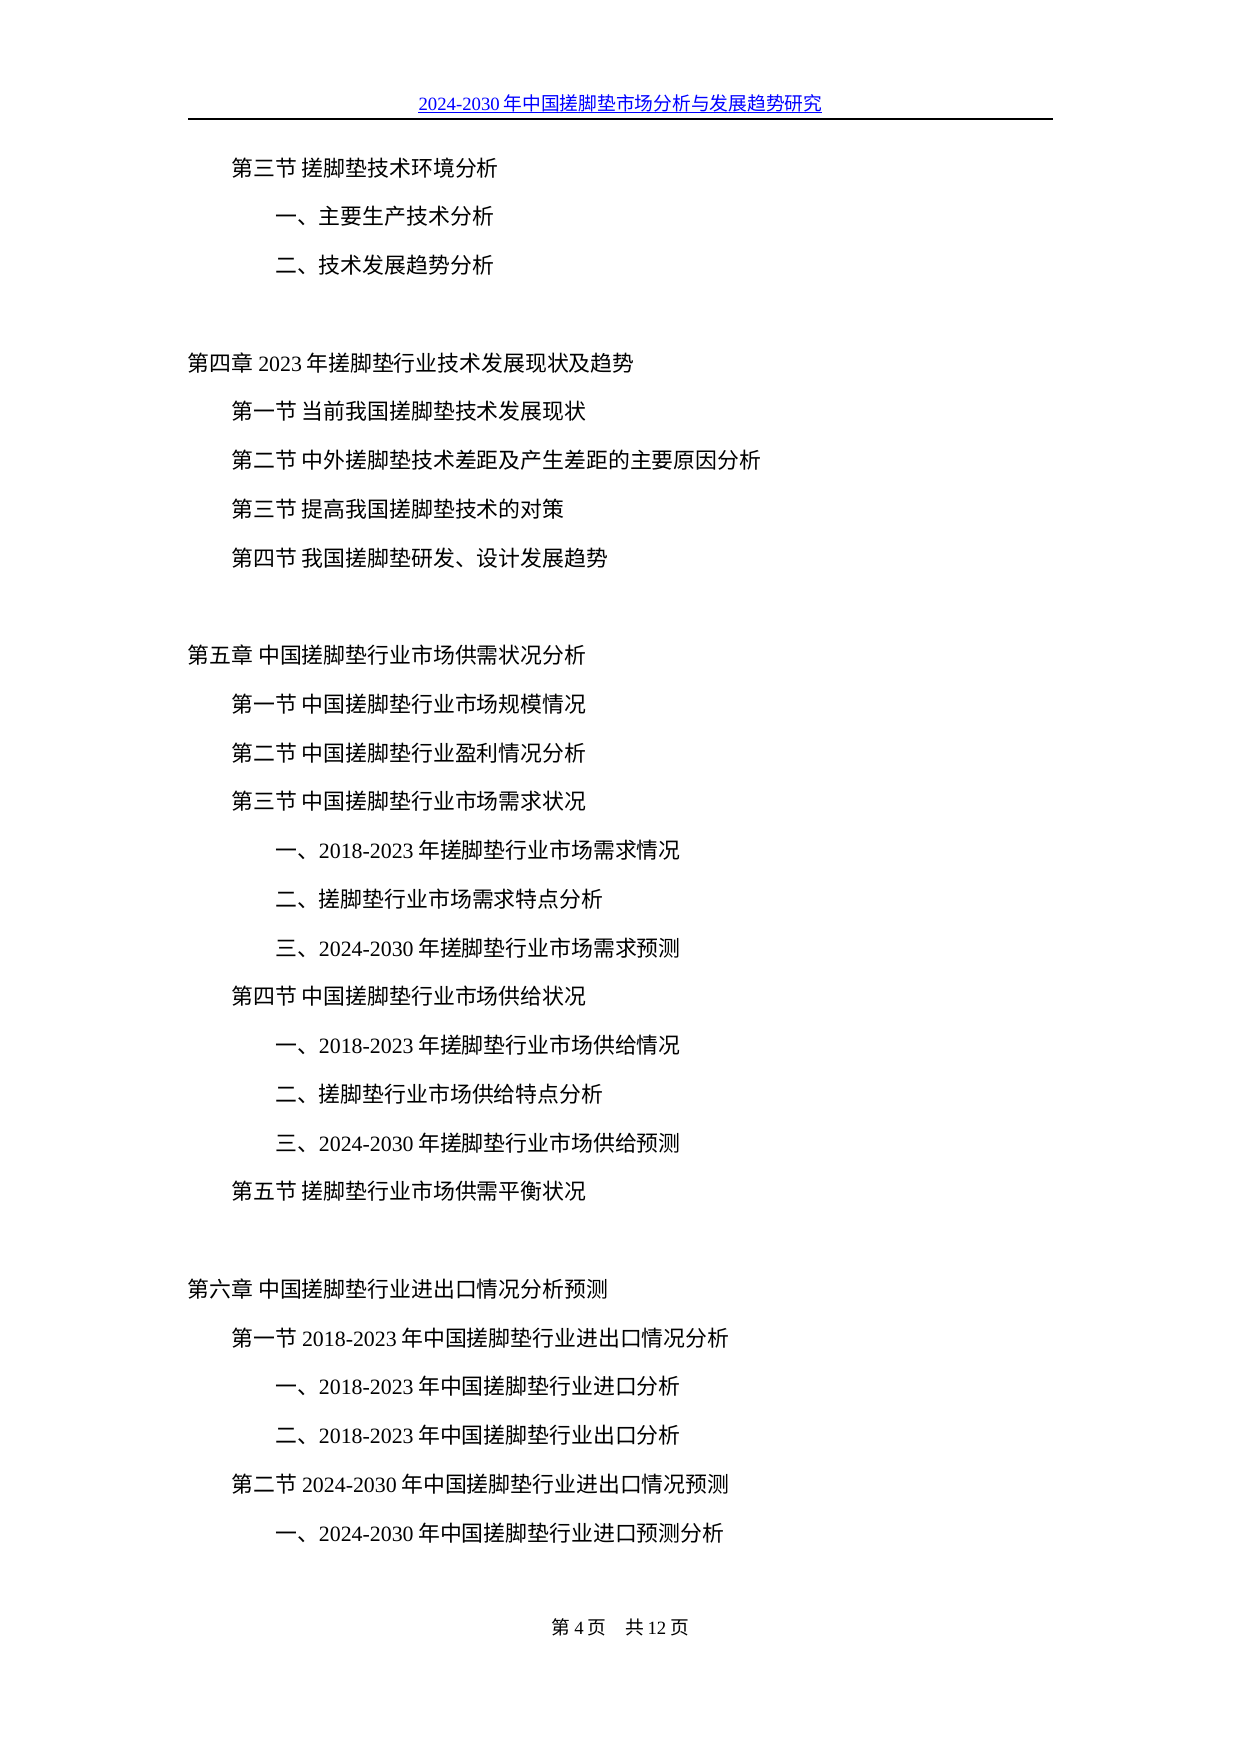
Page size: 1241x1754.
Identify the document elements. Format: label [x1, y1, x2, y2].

text [187, 150, 1053, 1548]
